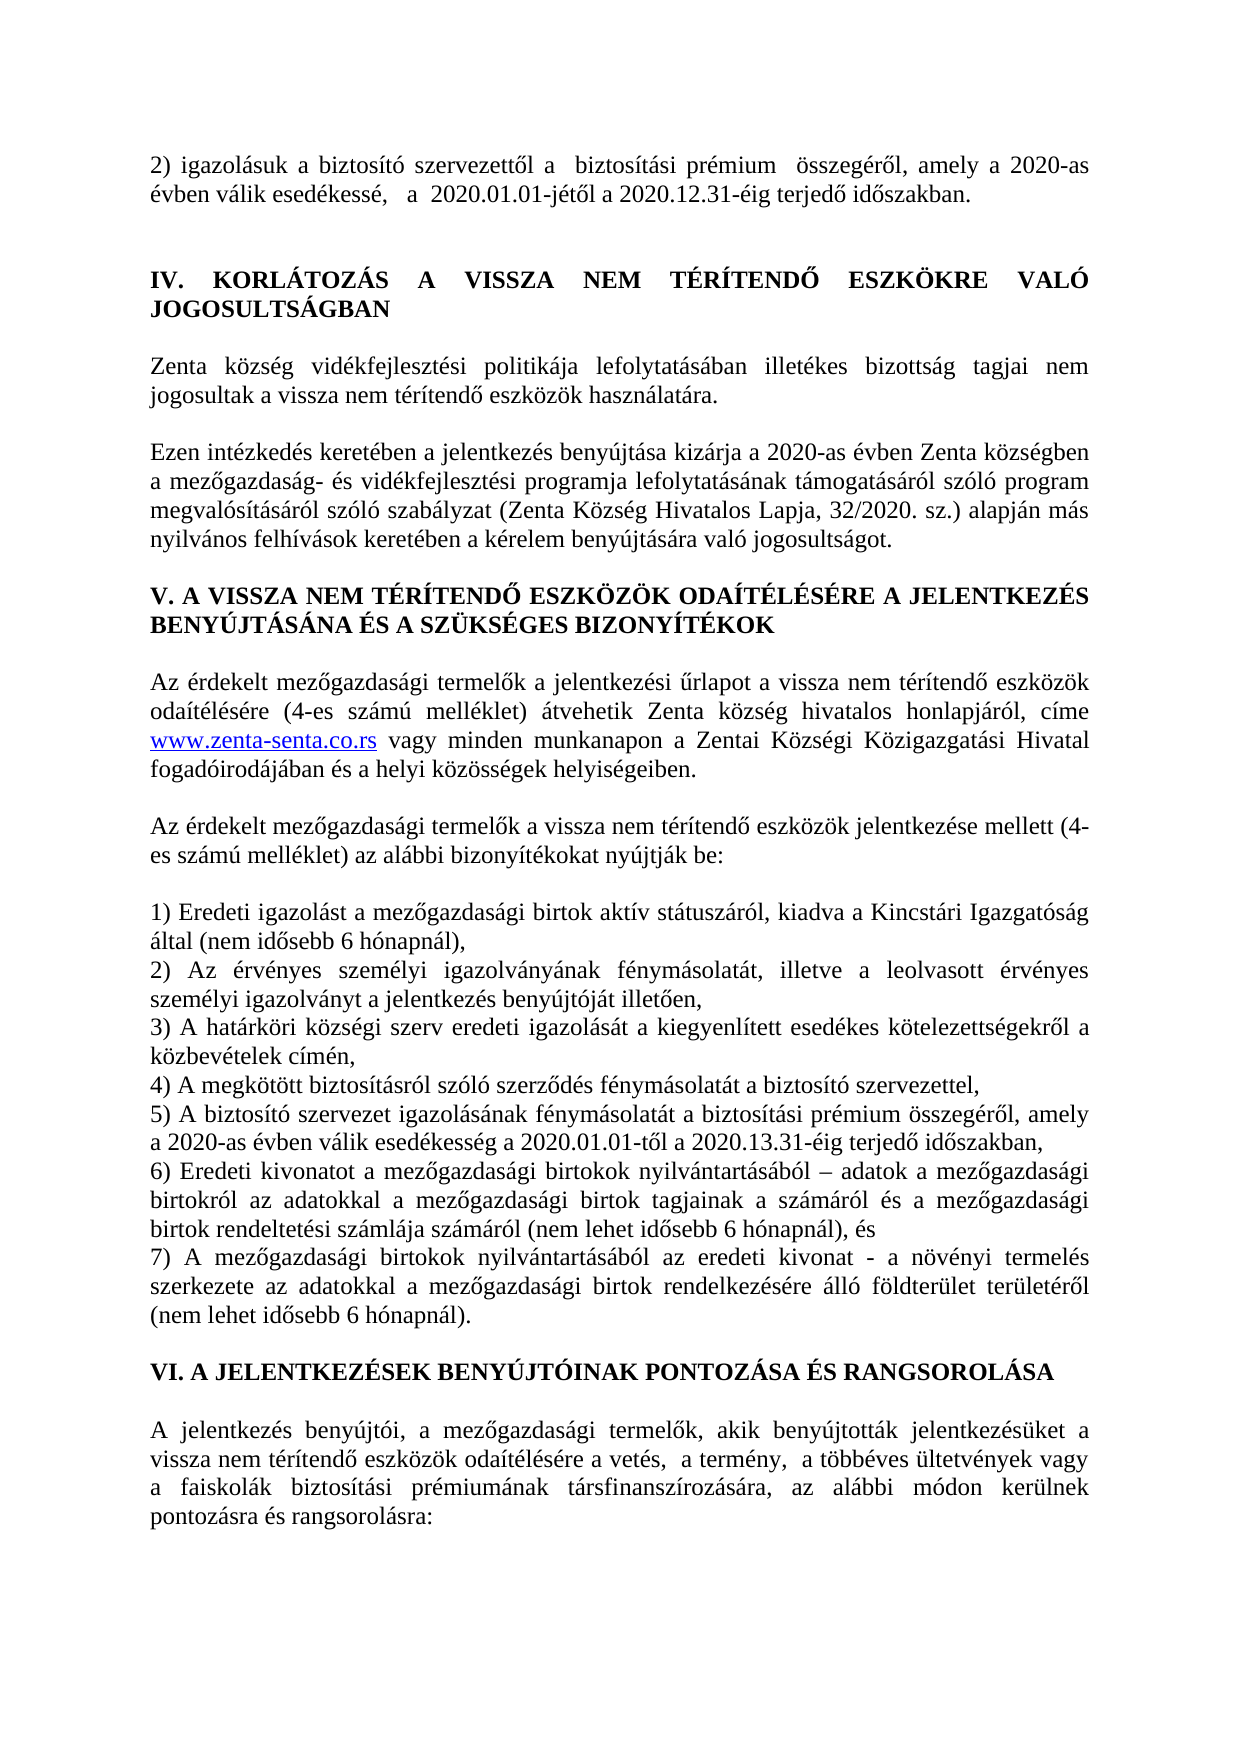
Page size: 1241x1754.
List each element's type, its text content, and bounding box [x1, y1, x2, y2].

text Az érdekelt mezőgazdasági termelők a vissza nem térítendő eszközök jelentkezése mellett (4-es számú melléklet) az alábbi bizonyítékokat nyújtják be: [150, 811, 1090, 869]
text 1) Eredeti igazolást a mezőgazdasági birtok aktív státuszáról, kiadva a Kincstári Igazgatóság által (nem idősebb 6 hónapnál), [150, 897, 1090, 955]
text 6) Eredeti kivonatot a mezőgazdasági birtokok nyilvántartásából – adatok a mezőgazdasági birtokról az adatokkal a mezőgazdasági birtok tagjainak a számáról és a mezőgazdasági birtok rendeltetési számlája számáról (nem lehet idősebb 6 hónapnál), és [150, 1156, 1090, 1242]
text Ezen intézkedés keretében a jelentkezés benyújtása kizárja a 2020-as évben Zenta községben a mezőgazdaság- és vidékfejlesztési programja lefolytatásának támogatásáról szóló program megvalósításáról szóló szabályzat (Zenta Község Hivatalos Lapja, 32/2020. sz.) alapján más nyilvános felhívások keretében a kérelem benyújtására való jogosultságot. [150, 437, 1090, 552]
text IV. KORLÁTOZÁS A VISSZA NEM TÉRÍTENDŐ ESZKÖKRE VALÓ JOGOSULTSÁGBAN [150, 265, 1090, 322]
text VI. A JELENTKEZÉSEK BENYÚJTÓINAK PONTOZÁSA ÉS RANGSOROLÁSA [150, 1357, 1090, 1386]
text V. A VISSZA NEM TÉRÍTENDŐ ESZKÖZÖK ODAÍTÉLÉSÉRE A JELENTKEZÉS BENYÚJTÁSÁNA ÉS A SZÜKSÉGES BIZONYÍTÉKOK [150, 581, 1090, 639]
text 2) Az érvényes személyi igazolványának fénymásolatát, illetve a leolvasott érvényes személyi igazolványt a jelentkezés benyújtóját illetően, [150, 955, 1090, 1012]
text A jelentkezés benyújtói, a mezőgazdasági termelők, akik benyújtották jelentkezésüket a vissza nem térítendő eszközök odaítélésére a vetés, a termény, a többéves ültetvények vagy a faiskolák biztosítási prémiumának társfinanszírozására, az alábbi módon kerülnek pontozásra és rangsorolásra: [150, 1415, 1090, 1530]
text 7) A mezőgazdasági birtokok nyilvántartásából az eredeti kivonat - a növényi termelés szerkezete az adatokkal a mezőgazdasági birtok rendelkezésére álló földterület területéről (nem lehet idősebb 6 hónapnál). [150, 1242, 1090, 1329]
text Az érdekelt mezőgazdasági termelők a jelentkezési űrlapot a vissza nem térítendő eszközök odaítélésére (4-es számú melléklet) átvehetik Zenta község hivatalos honlapjáról, címe www.zenta-senta.co.rs vagy minden munkanapon a Zentai Községi Közigazgatási Hivatal fogadóirodájában és a helyi közösségek helyiségeiben. [150, 667, 1090, 782]
text 5) A biztosító szervezet igazolásának fénymásolatát a biztosítási prémium összegéről, amely a 2020-as évben válik esedékesség a 2020.01.01-től a 2020.13.31-éig terjedő időszakban, [150, 1099, 1090, 1156]
text 4) A megkötött biztosításról szóló szerződés fénymásolatát a biztosító szervezettel, [150, 1070, 1090, 1099]
text 2) igazolásuk a biztosító szervezettől a biztosítási prémium összegéről, amely a 2020-as évben válik esedékessé, a 2020.01.01-jétől a 2020.12.31-éig terjedő időszakban. [150, 150, 1090, 207]
text 3) A határköri községi szerv eredeti igazolását a kiegyenlített esedékes kötelezettségekről a közbevételek címén, [150, 1012, 1090, 1070]
text Zenta község vidékfejlesztési politikája lefolytatásában illetékes bizottság tagjai nem jogosultak a vissza nem térítendő eszközök használatára. [150, 351, 1090, 409]
